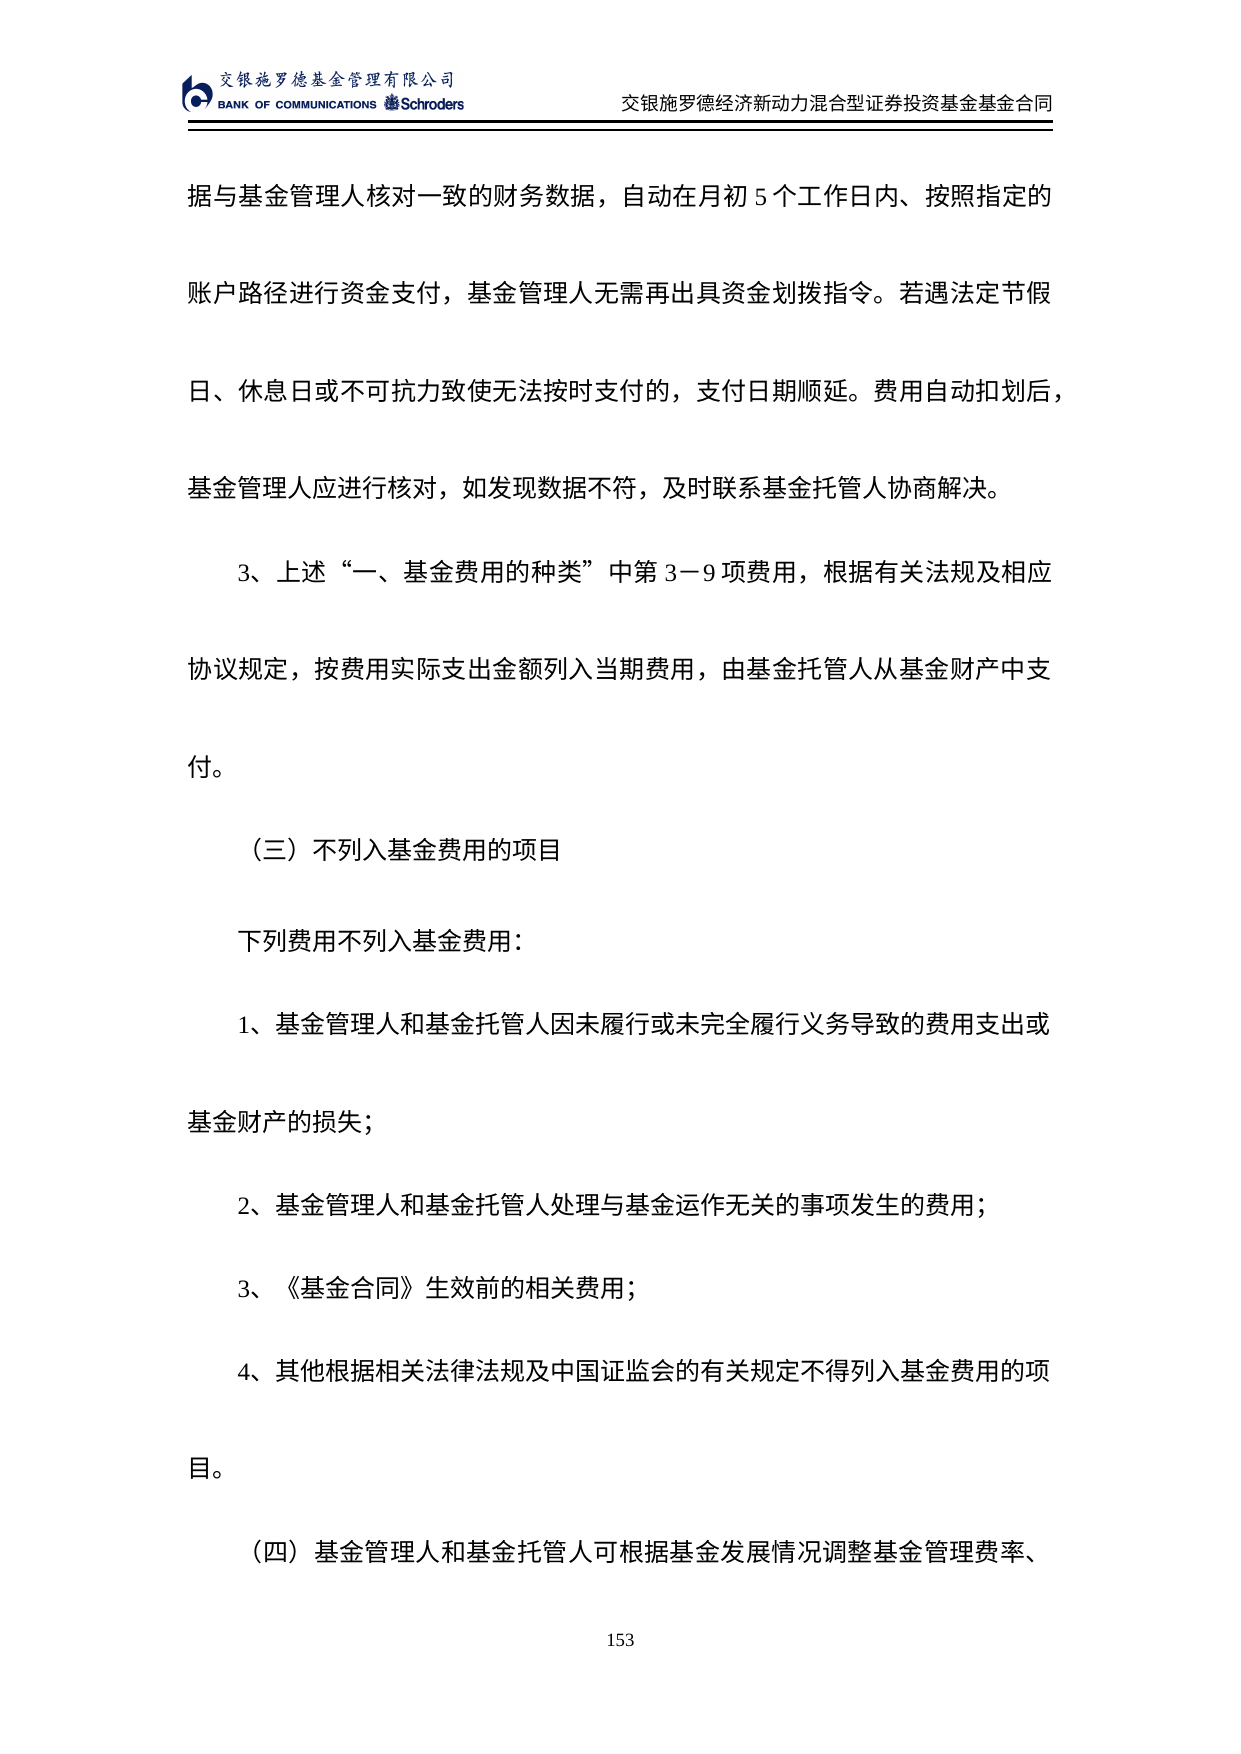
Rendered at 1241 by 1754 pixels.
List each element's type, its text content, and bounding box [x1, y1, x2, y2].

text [187, 162, 1053, 519]
text （三）不列入基金费用的项目 [187, 816, 1053, 881]
text 4、其他根据相关法律法规及中国证监会的有关规定不得列入基金费用的项目。 [187, 1337, 1053, 1499]
text 下列费用不列入基金费用： [187, 907, 1053, 972]
text 3、《基金合同》生效前的相关费用； [187, 1254, 1053, 1319]
text 3、上述“一、基金费用的种类”中第3－9项费用，根据有关法规及相应协议规定，按费用实际支出金额列入当期费用，由基金托管人从基金财产中支付。 [187, 538, 1053, 798]
picture [182, 71, 464, 112]
text 1、基金管理人和基金托管人因未履行或未完全履行义务导致的费用支出或基金财产的损失； [187, 990, 1053, 1153]
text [187, 1518, 1053, 1583]
text 2、基金管理人和基金托管人处理与基金运作无关的事项发生的费用； [187, 1171, 1053, 1236]
